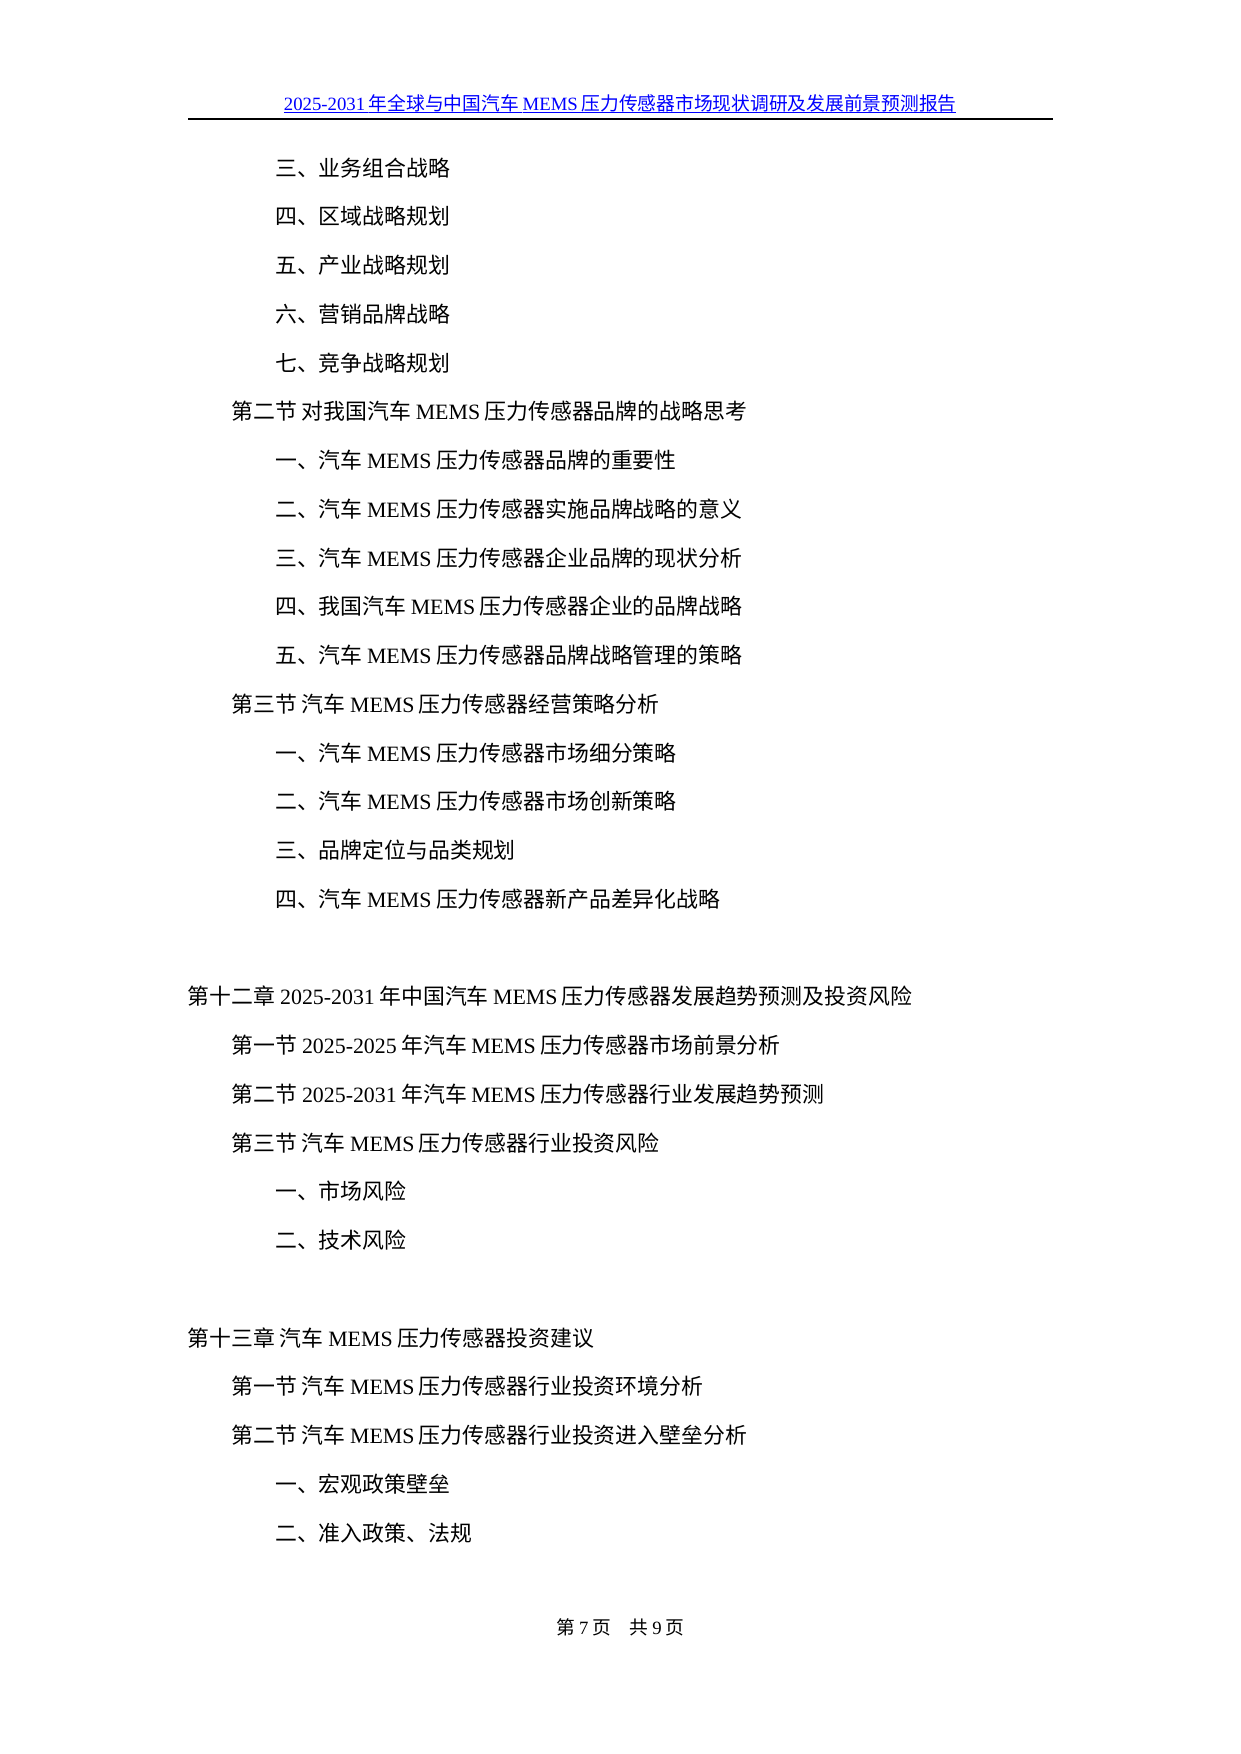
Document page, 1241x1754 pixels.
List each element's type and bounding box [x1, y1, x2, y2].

text [187, 150, 1053, 1548]
